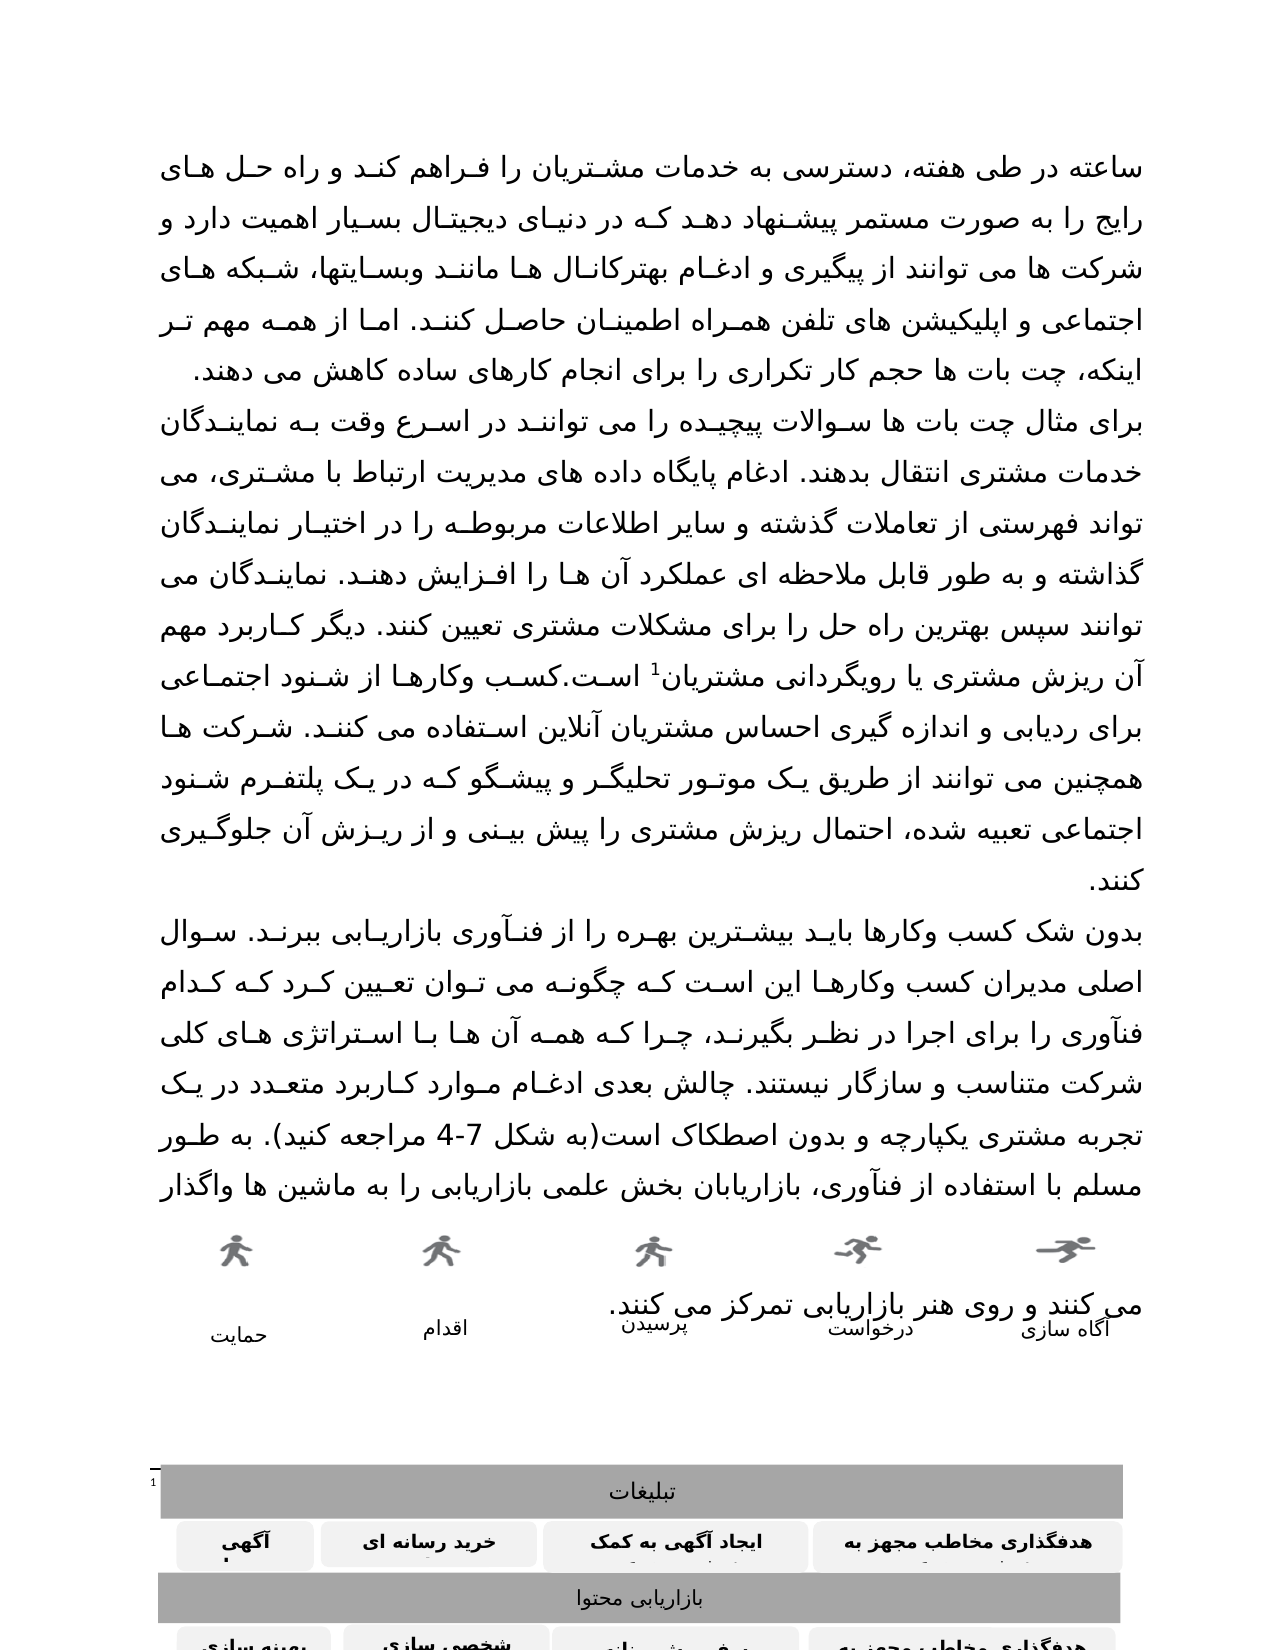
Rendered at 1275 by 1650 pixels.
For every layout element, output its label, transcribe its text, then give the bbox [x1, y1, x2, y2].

text برای مثال چت بات ها سوالات پیچیده را می توانند در اسرع وقت به نمایندگان خدمات مشتری انتقال بدهند. ادغام پایگاه داده های مدیریت ارتباط با مشتری، می تواند فهرستی از تعاملات گذشته و سایر اطلاعات مربوطه را در اختیار نمایندگان گذاشته و به طور قابل ملاحظه ای عملکرد آن ها را افزایش دهند. نمایندگان می توانند سپس بهترین راه حل را برای مشکلات مشتری تعیین کنند. دیگر کاربرد مهم آن ریزش مشتری یا رویگردانی مشتریان است.کسب وکارها از شنود اجتماعی برای ردیابی و اندازه گیری احساس مشتریان آنلاین استفاده می کنند. شرکت ها همچنین می توانند از طریق یک موتور تحلیگر و پیشگو که در یک پلتفرم شنود اجتماعی تعبیه شده، احتمال ریزش مشتری را پیش بینی و از ریزش آن جلوگیری کنند. [159, 405, 1144, 897]
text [159, 150, 1144, 388]
picture [178, 1204, 1116, 1267]
text بدون شک کسب وکارها باید بیشترین بهره را از فنآوری بازاریابی ببرند. سوال اصلی مدیران کسب وکارها این است که چگونه می توان تعیین کرد که کدام فنآوری را برای اجرا در نظر بگیرند، چرا که همه آن ها با استراتژی های کلی شرکت متناسب و سازگار نیستند. چالش بعدی ادغام موارد کاربرد متعدد در یک تجربه مشتری یکپارچه و بدون اصطکاک است(به شکل 7-4 مراجعه کنید). به طور مسلم با استفاده از فنآوری، بازاریابان بخش علمی بازاریابی را به ماشین ها واگذار می کنند و روی هنر بازاریابی تمرکز می کنند. [159, 914, 1144, 1322]
